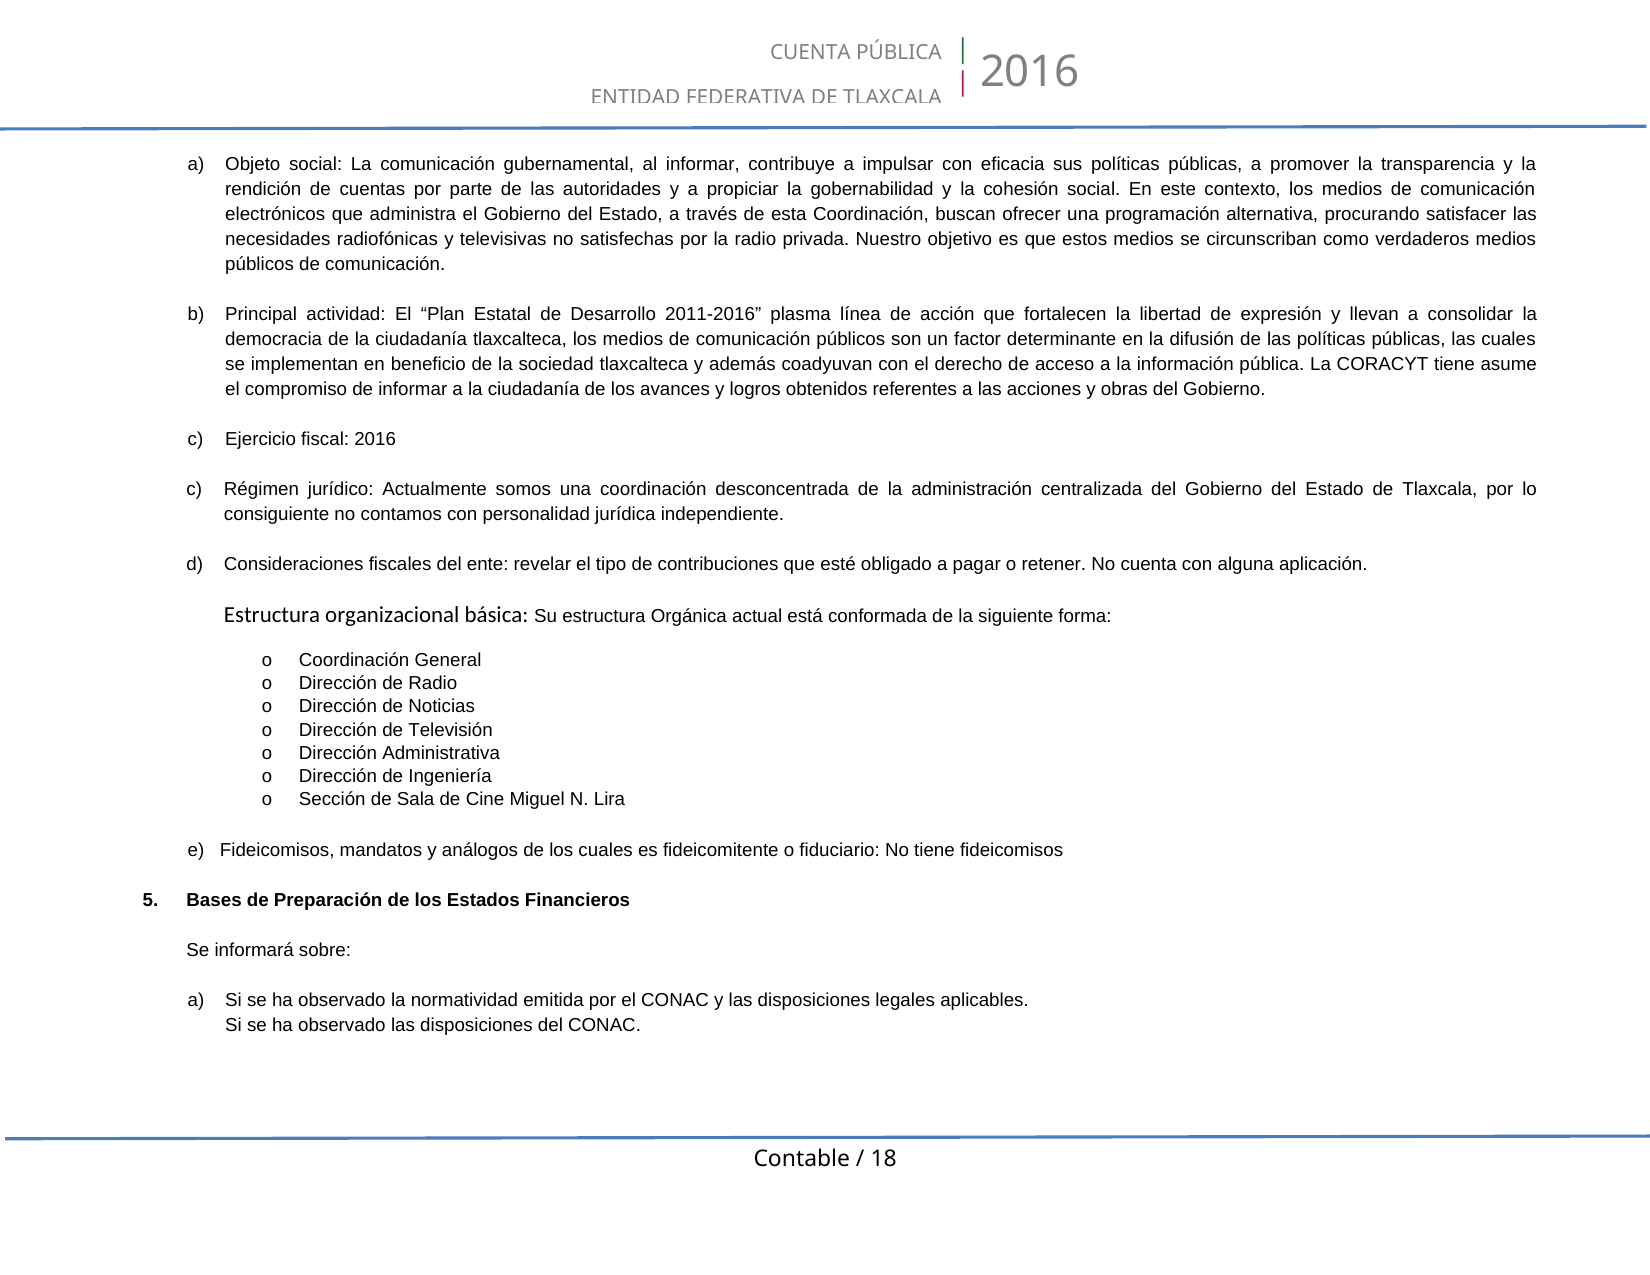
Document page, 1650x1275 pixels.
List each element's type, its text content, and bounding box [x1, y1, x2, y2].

list Consideraciones fiscales del ente: revelar el tipo de contribuciones que esté obligado a pagar o retener. No cuenta con alguna aplicación. [186, 550, 1537, 575]
text 5. Bases de Preparación de los Estados Financieros [112, 886, 1537, 911]
picture [956, 28, 974, 100]
list Si se ha observado la normatividad emitida por el CONAC y las disposiciones legales aplicables. [187, 986, 1537, 1011]
text c) Ejercicio fiscal: 2016 [187, 425, 1537, 450]
list Dirección de Noticias [261, 695, 1537, 718]
text e) Fideicomisos, mandatos y análogos de los cuales es fideicomitente o fiduciario: No tiene fideicomisos [187, 836, 1537, 861]
list Dirección de Radio [261, 672, 1537, 695]
list Dirección de Ingeniería [261, 765, 1537, 788]
list Régimen jurídico: Actualmente somos una coordinación desconcentrada de la administración centralizada del Gobierno del Estado de Tlaxcala, por lo consiguiente no contamos con personalidad jurídica independiente. [186, 475, 1537, 525]
list Coordinación General [261, 649, 1537, 672]
list Sección de Sala de Cine Miguel N. Lira [261, 788, 1537, 811]
list Dirección de Televisión [261, 718, 1537, 742]
list Principal actividad: El “Plan Estatal de Desarrollo 2011-2016” plasma línea de acción que fortalecen la libertad de expresión y llevan a consolidar la democracia de la ciudadanía tlaxcalteca, los medios de comunicación públicos son un factor determinante en la difusión de las políticas públicas, las cuales se implementan en beneficio de la sociedad tlaxcalteca y además coadyuvan con el derecho de acceso a la información pública. La CORACYT tiene asume el compromiso de informar a la ciudadanía de los avances y logros obtenidos referentes a las acciones y obras del Gobierno. [187, 300, 1537, 400]
text Se informará sobre: [112, 936, 1537, 961]
text Estructura organizacional básica: Su estructura Orgánica actual está conformada de la siguiente forma: [150, 600, 1537, 628]
list Dirección Administrativa [261, 742, 1537, 765]
list Objeto social: La comunicación gubernamental, al informar, contribuye a impulsar con eficacia sus políticas públicas, a promover la transparencia y la rendiciónmore. de cuentas por parte de las autoridades y a propiciar la gobernabilidad y la cohesión social. En este contexto, los medios de comunicación electrónicos que administra el Gobierno del Estado, a través de esta Coordinación, buscan ofrecer una programación alternativa, procurando satisfacer las necesidades radiofónicas y televisivas no satisfechas por la radio privada. Nuestro objetivo es que estos medios se circunscriban como verdaderos medios públicos de comunicación. [187, 150, 1537, 275]
text Si se ha observado las disposiciones del CONAC. [225, 1011, 1537, 1036]
